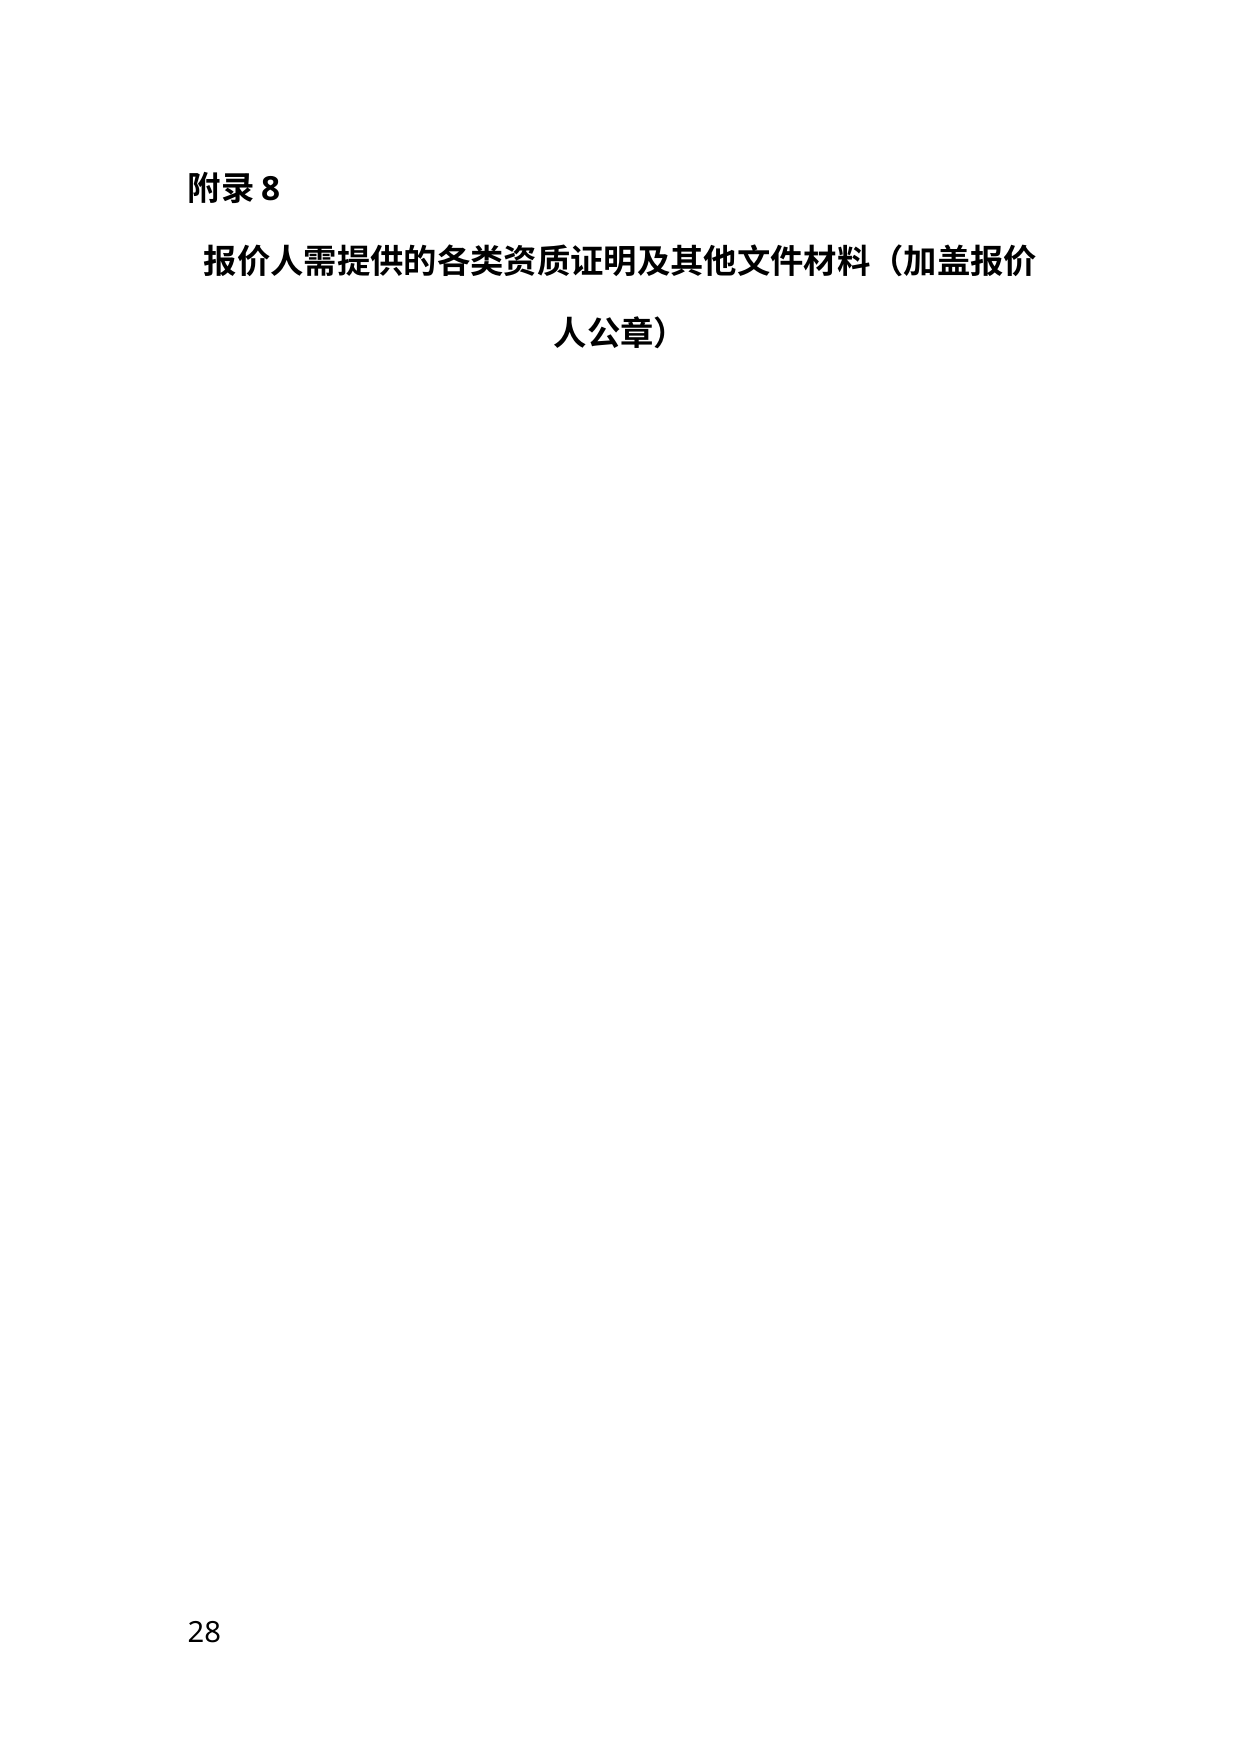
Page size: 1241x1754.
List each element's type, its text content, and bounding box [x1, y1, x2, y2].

text 附录8 [187, 162, 1053, 210]
text 报价人需提供的各类资质证明及其他文件材料（加盖报价人公章） [187, 234, 1053, 355]
